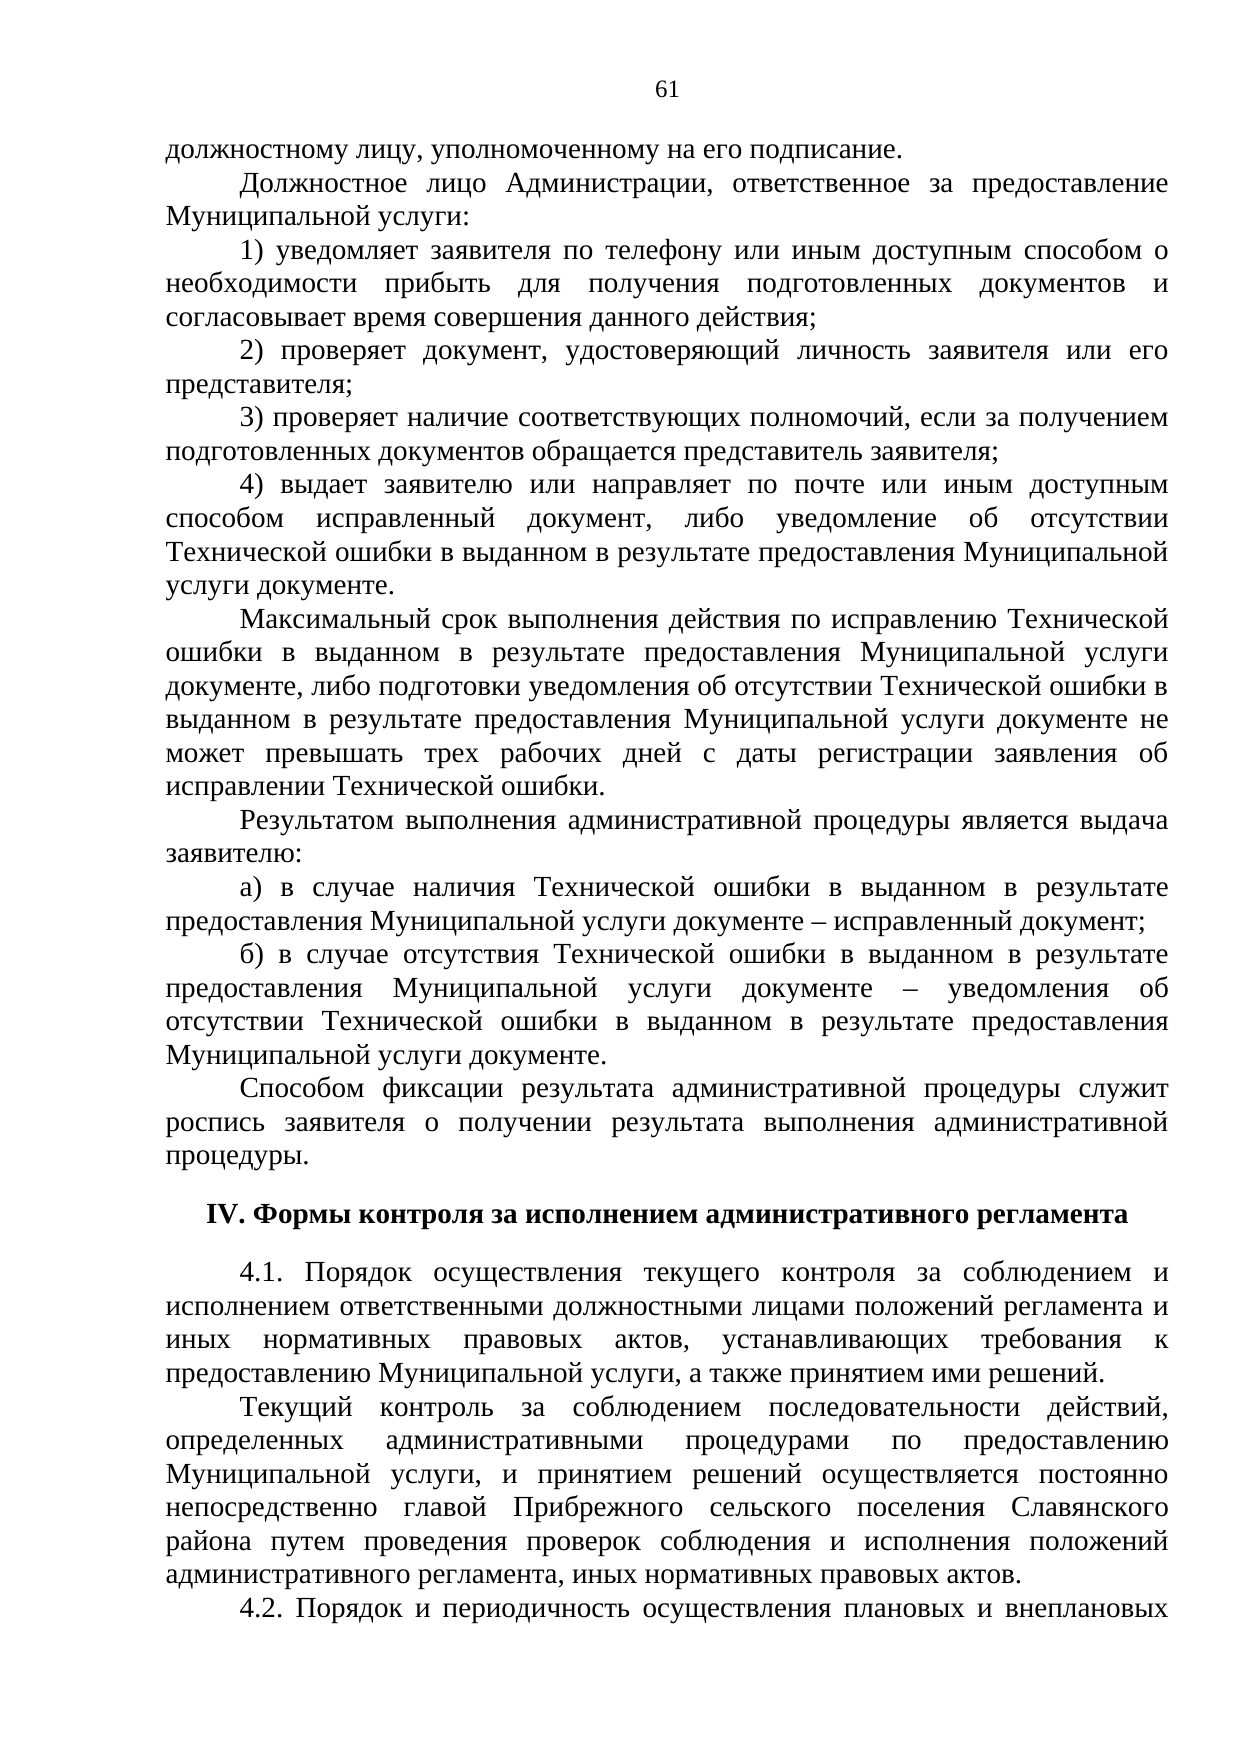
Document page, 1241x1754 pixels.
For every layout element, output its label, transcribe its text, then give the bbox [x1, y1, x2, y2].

text Способом фиксации результата административной процедуры служит роспись заявителя о получении результата выполнения административной процедуры. [165, 1070, 1169, 1171]
text Должностное лицо Администрации, ответственное за предоставление Муниципальной услуги: [165, 165, 1169, 232]
text 4.1. Порядок осуществления текущего контроля за соблюдением и исполнением ответственными должностными лицами положений регламента и иных нормативных правовых актов, устанавливающих требования к предоставлению Муниципальной услуги, а также принятием ими решений. [165, 1254, 1169, 1389]
text IV. Формы контроля за исполнением административного регламента [165, 1196, 1169, 1229]
text Текущий контроль за соблюдением последовательности действий, определенных административными процедурами по предоставлению Муниципальной услуги, и принятием решений осуществляется постоянно непосредственно главой Прибрежного сельского поселения Славянского района путем проведения проверок соблюдения и исполнения положений административного регламента, иных нормативных правовых актов. [165, 1389, 1169, 1590]
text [165, 131, 1169, 165]
text а) в случае наличия Технической ошибки в выданном в результате предоставления Муниципальной услуги документе – исправленный документ; [165, 869, 1169, 936]
text б) в случае отсутствия Технической ошибки в выданном в результате предоставления Муниципальной услуги документе – уведомления об отсутствии Технической ошибки в выданном в результате предоставления Муниципальной услуги документе. [165, 936, 1169, 1070]
text Максимальный срок выполнения действия по исправлению Технической ошибки в выданном в результате предоставления Муниципальной услуги документе, либо подготовки уведомления об отсутствии Технической ошибки в выданном в результате предоставления Муниципальной услуги документе не может превышать трех рабочих дней с даты регистрации заявления об исправлении Технической ошибки. [165, 601, 1169, 802]
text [165, 1590, 1169, 1623]
text Результатом выполнения административной процедуры является выдача заявителю: [165, 802, 1169, 869]
text 3) проверяет наличие соответствующих полномочий, если за получением подготовленных документов обращается представитель заявителя; [165, 399, 1169, 467]
text 4) выдает заявителю или направляет по почте или иным доступным способом исправленный документ, либо уведомление об отсутствии Технической ошибки в выданном в результате предоставления Муниципальной услуги документе. [165, 467, 1169, 601]
text 1) уведомляет заявителя по телефону или иным доступным способом о необходимости прибыть для получения подготовленных документов и согласовывает время совершения данного действия; [165, 232, 1169, 332]
text 2) проверяет документ, удостоверяющий личность заявителя или его представителя; [165, 332, 1169, 399]
